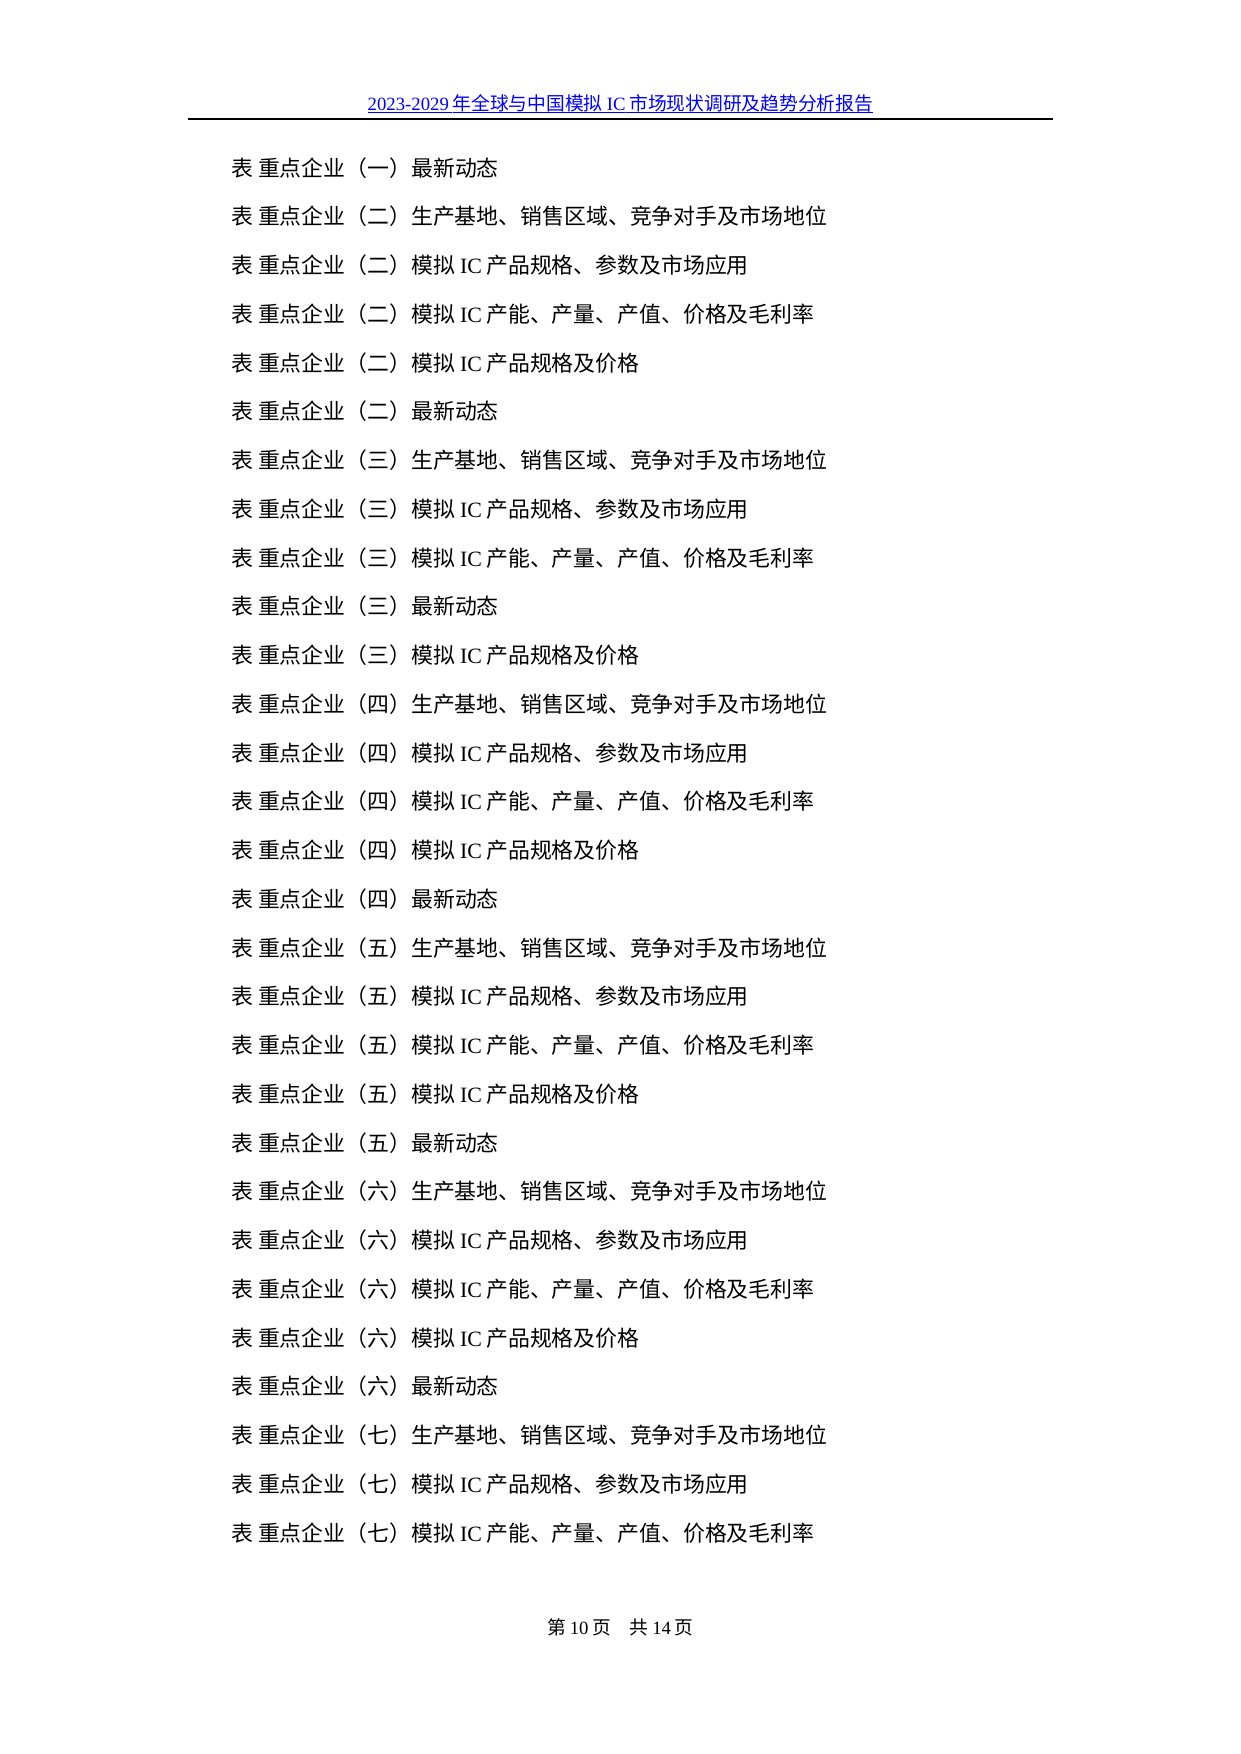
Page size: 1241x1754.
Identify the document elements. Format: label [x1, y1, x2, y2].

text [187, 150, 1053, 1548]
